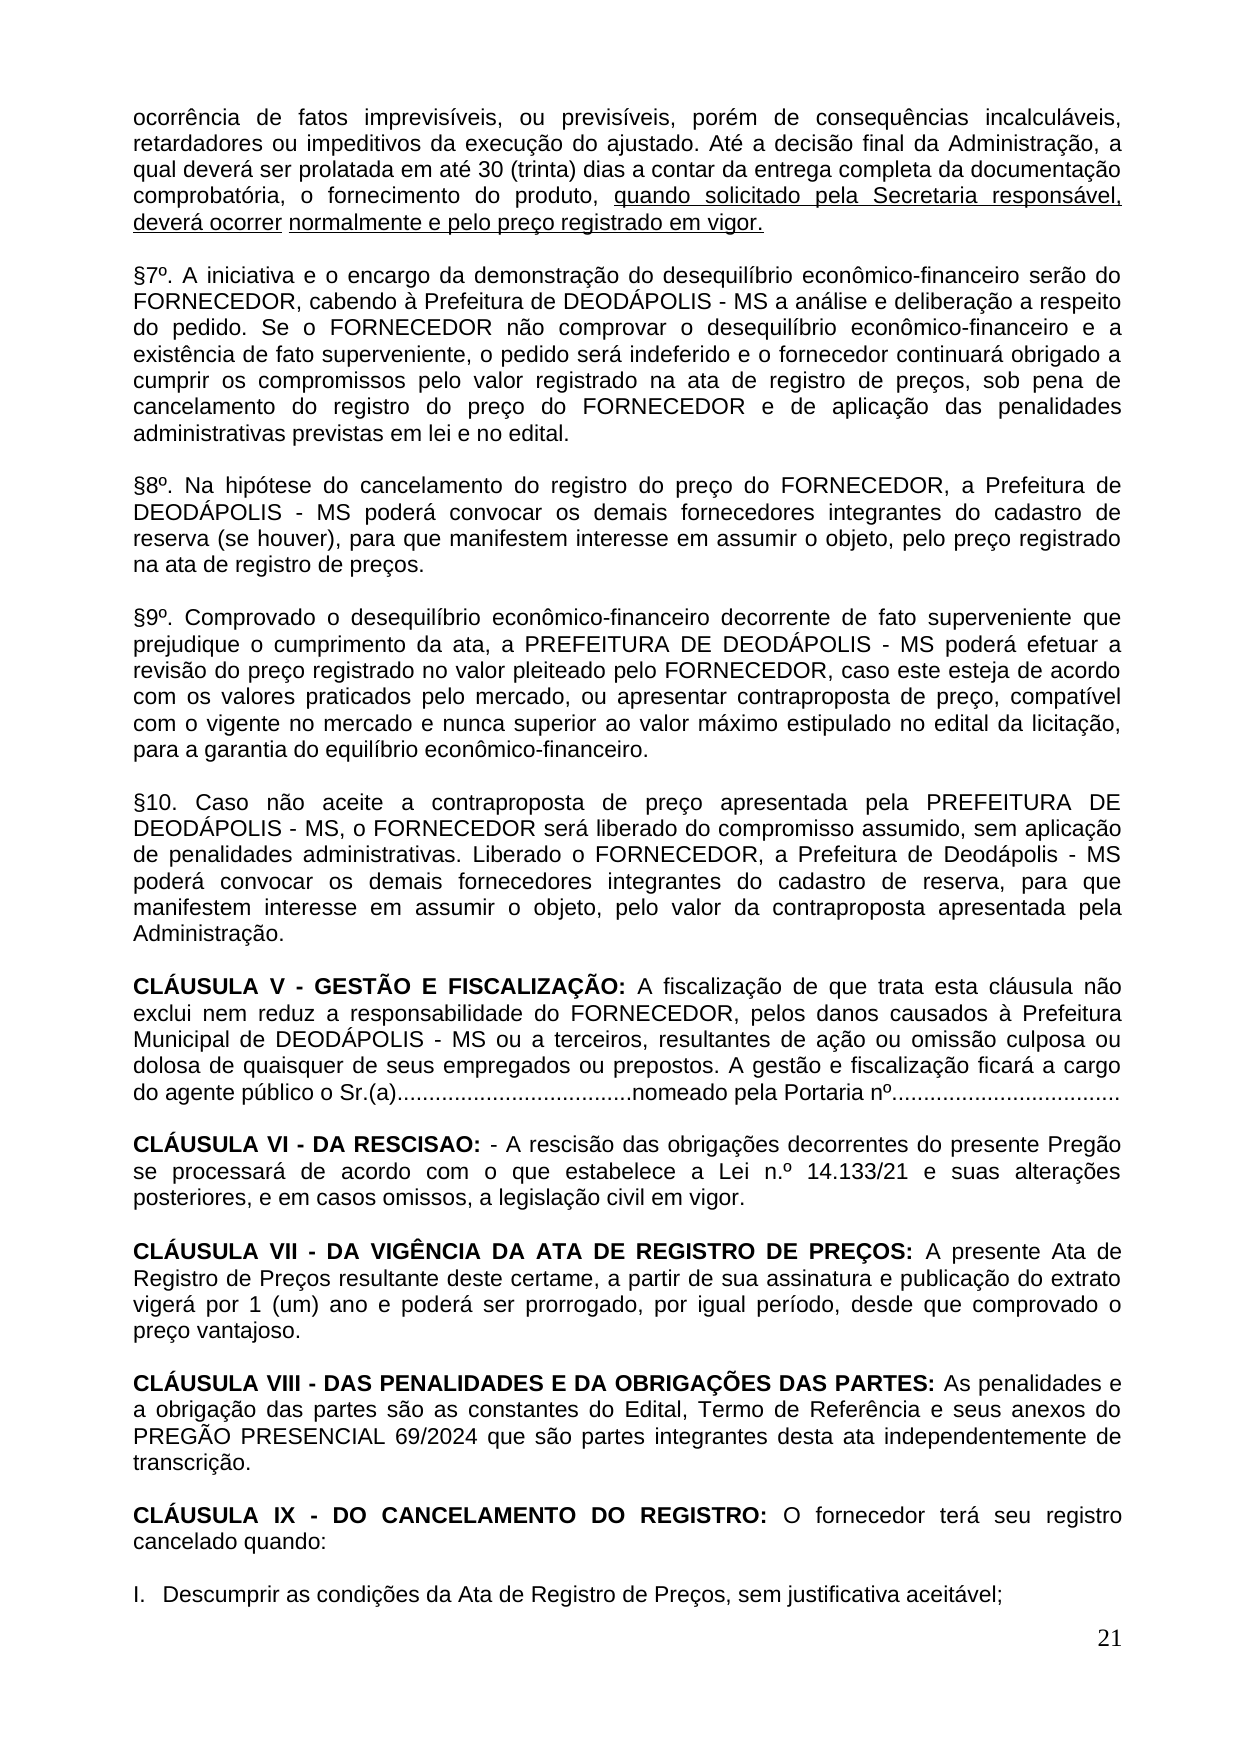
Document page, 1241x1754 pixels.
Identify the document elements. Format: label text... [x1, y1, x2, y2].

text CLÁUSULA VII - DA VIGÊNCIA DA ATA DE REGISTRO DE PREÇOS: A presente Ata de Registro de Preços resultante deste certame, a partir de sua assinatura e publicação do extrato vigerá por 1 (um) ano e poderá ser prorrogado, por igual período, desde que comprovado o preço vantajoso. [133, 1238, 1122, 1344]
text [133, 103, 1122, 235]
list Descumprir as condições da Ata de Registro de Preços, sem justificativa aceitável; [133, 1581, 1122, 1607]
text CLÁUSULA V - GESTÃO E FISCALIZAÇÃO: A fiscalização de que trata esta cláusula não exclui nem reduz a responsabilidade do FORNECEDOR, pelos danos causados à Prefeitura Municipal de DEODÁPOLIS - MS ou a terceiros, resultantes de ação ou omissão culposa ou dolosa de quaisquer de seus empregados ou prepostos. A gestão e fiscalização ficará a cargo do agente público o Sr.(a).....................................nomeado pela Portaria nº.................................... [133, 973, 1122, 1105]
text §7º. A iniciativa e o encargo da demonstração do desequilíbrio econômico-financeiro serão do FORNECEDOR, cabendo à Prefeitura de DEODÁPOLIS - MS a análise e deliberação a respeito do pedido. Se o FORNECEDOR não comprovar o desequilíbrio econômico-financeiro e a existência de fato superveniente, o pedido será indeferido e o fornecedor continuará obrigado a cumprir os compromissos pelo valor registrado na ata de registro de preços, sob pena de cancelamento do registro do preço do FORNECEDOR e de aplicação das penalidades administrativas previstas em lei e no edital. [133, 262, 1122, 446]
text §10. Caso não aceite a contraproposta de preço apresentada pela PREFEITURA DE DEODÁPOLIS - MS, o FORNECEDOR será liberado do compromisso assumido, sem aplicação de penalidades administrativas. Liberado o FORNECEDOR, a Prefeitura de Deodápolis - MS poderá convocar os demais fornecedores integrantes do cadastro de reserva, para que manifestem interesse em assumir o objeto, pelo valor da contraproposta apresentada pela Administração. [133, 789, 1122, 947]
text CLÁUSULA IX - DO CANCELAMENTO DO REGISTRO: O fornecedor terá seu registro cancelado quando: [133, 1502, 1122, 1554]
text §9º. Comprovado o desequilíbrio econômico-financeiro decorrente de fato superveniente que prejudique o cumprimento da ata, a PREFEITURA DE DEODÁPOLIS - MS poderá efetuar a revisão do preço registrado no valor pleiteado pelo FORNECEDOR, caso este esteja de acordo com os valores praticados pelo mercado, ou apresentar contraproposta de preço, compatível com o vigente no mercado e nunca superior ao valor máximo estipulado no edital da licitação, para a garantia do equilíbrio econômico-financeiro. [133, 604, 1122, 762]
text CLÁUSULA VIII - DAS PENALIDADES E DA OBRIGAÇÕES DAS PARTES: As penalidades e a obrigação das partes são as constantes do Edital, Termo de Referência e seus anexos do PREGÃO PRESENCIAL 69/2024 que são partes integrantes desta ata independentemente de transcrição. [133, 1370, 1122, 1476]
text §8º. Na hipótese do cancelamento do registro do preço do FORNECEDOR, a Prefeitura de DEODÁPOLIS - MS poderá convocar os demais fornecedores integrantes do cadastro de reserva (se houver), para que manifestem interesse em assumir o objeto, pelo preço registrado na ata de registro de preços. [133, 472, 1122, 578]
text CLÁUSULA VI - DA RESCISAO: - A rescisão das obrigações decorrentes do presente Pregão se processará de acordo com o que estabelece a Lei n.º 14.133/21 e suas alterações posteriores, e em casos omissos, a legislação civil em vigor. [133, 1131, 1122, 1210]
